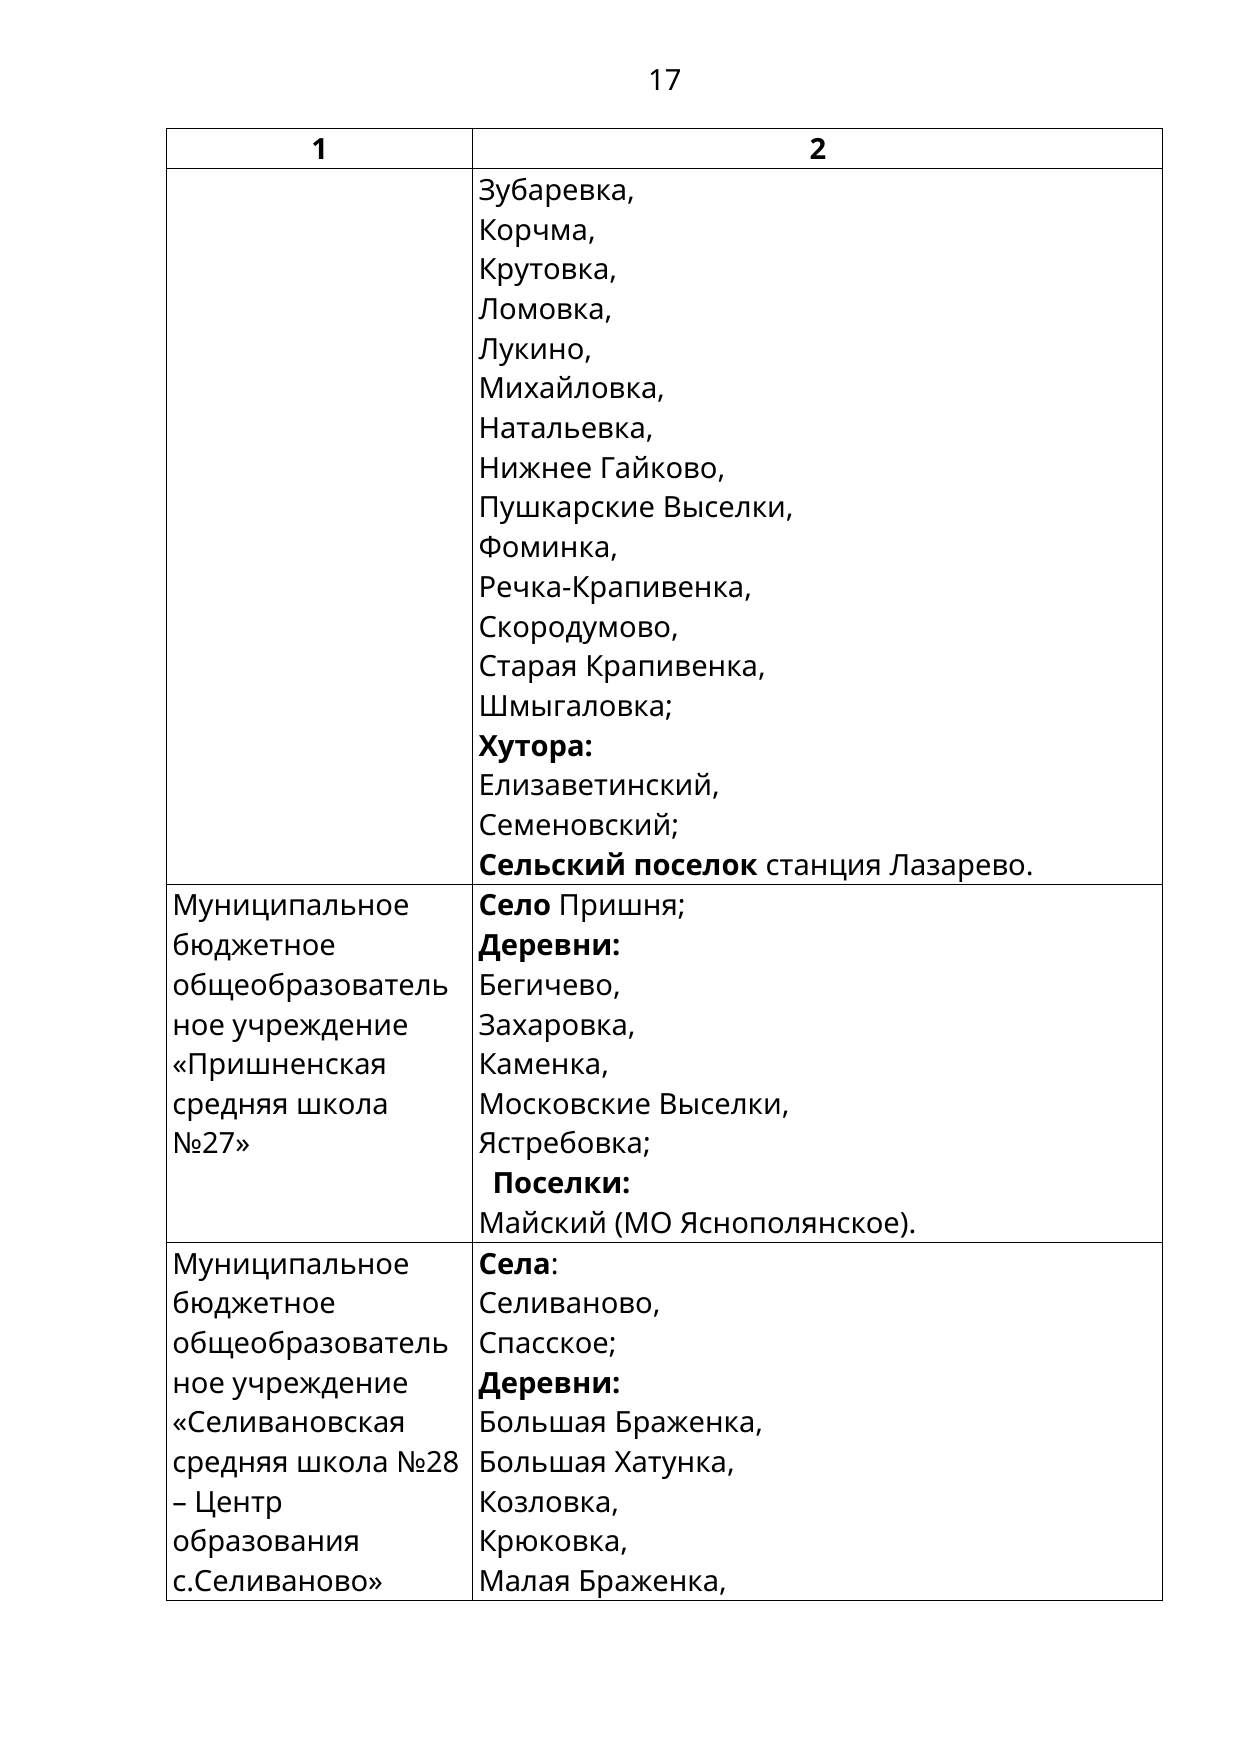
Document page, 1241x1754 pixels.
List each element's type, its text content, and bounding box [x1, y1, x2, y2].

table_cell Муниципальное бюджетное общеобразовательное учреждение «Пришненская средняя школа №27» [167, 885, 472, 1242]
table_header 2 [473, 129, 1162, 168]
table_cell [167, 169, 472, 884]
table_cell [473, 1243, 1162, 1600]
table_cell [167, 1243, 472, 1600]
table_cell Село Пришня; Деревни: Бегичево, Захаровка, Каменка, Московские Выселки, Ястребовка; Поселки: Майский (МО Яснополянское). [473, 885, 1162, 1242]
table_header 1 [167, 129, 472, 168]
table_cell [473, 169, 1162, 884]
